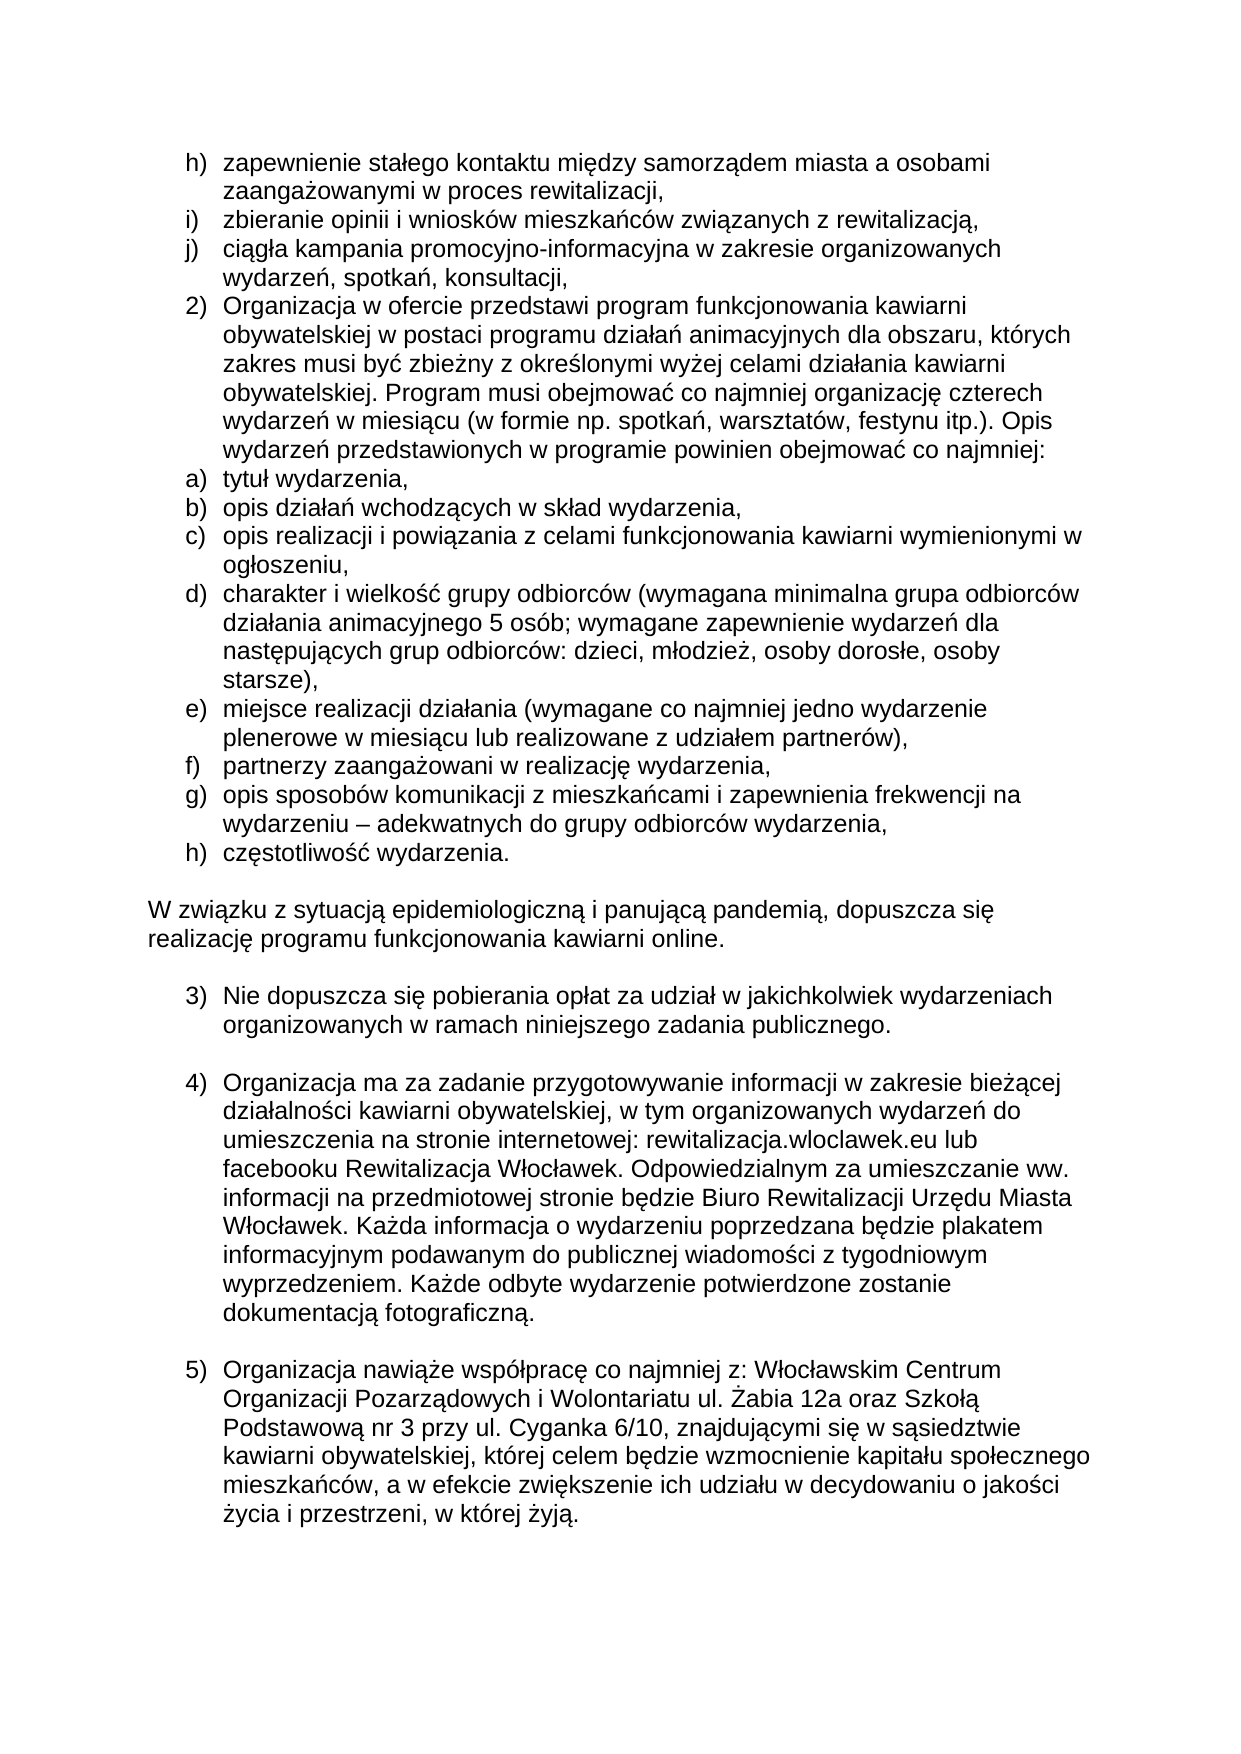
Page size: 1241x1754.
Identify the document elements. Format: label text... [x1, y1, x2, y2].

list Organizacja ma za zadanie przygotowywanie informacji w zakresie bieżącej działalności kawiarni obywatelskiej, w tym organizowanych wydarzeń do umieszczenia na stronie internetowej: rewitalizacja.wloclawek.eu lub facebooku Rewitalizacja Włocławek. Odpowiedzialnym za umieszczanie ww. informacji na przedmiotowej stronie będzie Biuro Rewitalizacji Urzędu Miasta Włocławek. Każda informacja o wydarzeniu poprzedzana będzie plakatem informacyjnym podawanym do publicznej wiadomości z tygodniowym wyprzedzeniem. Każde odbyte wydarzenie potwierdzone zostanie dokumentacją fotograficzną. [185, 1068, 1093, 1326]
text W związku z sytuacją epidemiologiczną i panującą pandemią, dopuszcza się realizację programu funkcjonowania kawiarni online. [148, 895, 1093, 953]
list zbieranie opinii i wniosków mieszkańców związanych z rewitalizacją, [185, 205, 1093, 234]
list Organizacja nawiąże współpracę co najmniej z: Włocławskim Centrum Organizacji Pozarządowych i Wolontariatu ul. Żabia 12a oraz Szkołą Podstawową nr 3 przy ul. Cyganka 6/10, znajdującymi się w sąsiedztwie kawiarni obywatelskiej, której celem będzie wzmocnienie kapitału społecznego mieszkańców, a w efekcie zwiększenie ich udziału w decydowaniu o jakości życia i przestrzeni, w której żyją. [185, 1355, 1093, 1528]
list miejsce realizacji działania (wymagane co najmniej jedno wydarzenie plenerowe w miesiącu lub realizowane z udziałem partnerów), [185, 694, 1093, 751]
list Organizacja w ofercie przedstawi program funkcjonowania kawiarni obywatelskiej w postaci programu działań animacyjnych dla obszaru, których zakres musi być zbieżny z określonymi wyżej celami działania kawiarni obywatelskiej. Program musi obejmować co najmniej organizację czterech wydarzeń w miesiącu (w formie np. spotkań, warsztatów, festynu itp.). Opis wydarzeń przedstawionych w programie powinien obejmować co najmniej: [185, 291, 1093, 464]
list zapewnienie stałego kontaktu między samorządem miasta a osobami zaangażowanymi w proces rewitalizacji, [185, 148, 1093, 205]
list tytuł wydarzenia, [185, 464, 1093, 493]
list opis realizacji i powiązania z celami funkcjonowania kawiarni wymienionymi w ogłoszeniu, [185, 521, 1093, 579]
list opis działań wchodzących w skład wydarzenia, [185, 493, 1093, 521]
list opis sposobów komunikacji z mieszkańcami i zapewnienia frekwencji na wydarzeniu – adekwatnych do grupy odbiorców wydarzenia, [185, 780, 1093, 838]
list Nie dopuszcza się pobierania opłat za udział w jakichkolwiek wydarzeniach organizowanych w ramach niniejszego zadania publicznego. [185, 981, 1093, 1039]
list partnerzy zaangażowani w realizację wydarzenia, [185, 751, 1093, 780]
list charakter i wielkość grupy odbiorców (wymagana minimalna grupa odbiorców działania animacyjnego 5 osób; wymagane zapewnienie wydarzeń dla następujących grup odbiorców: dzieci, młodzież, osoby dorosłe, osoby starsze), [185, 579, 1093, 694]
list częstotliwość wydarzenia. [185, 838, 1093, 866]
list ciągła kampania promocyjno-informacyjna w zakresie organizowanych wydarzeń, spotkań, konsultacji, [185, 234, 1093, 291]
